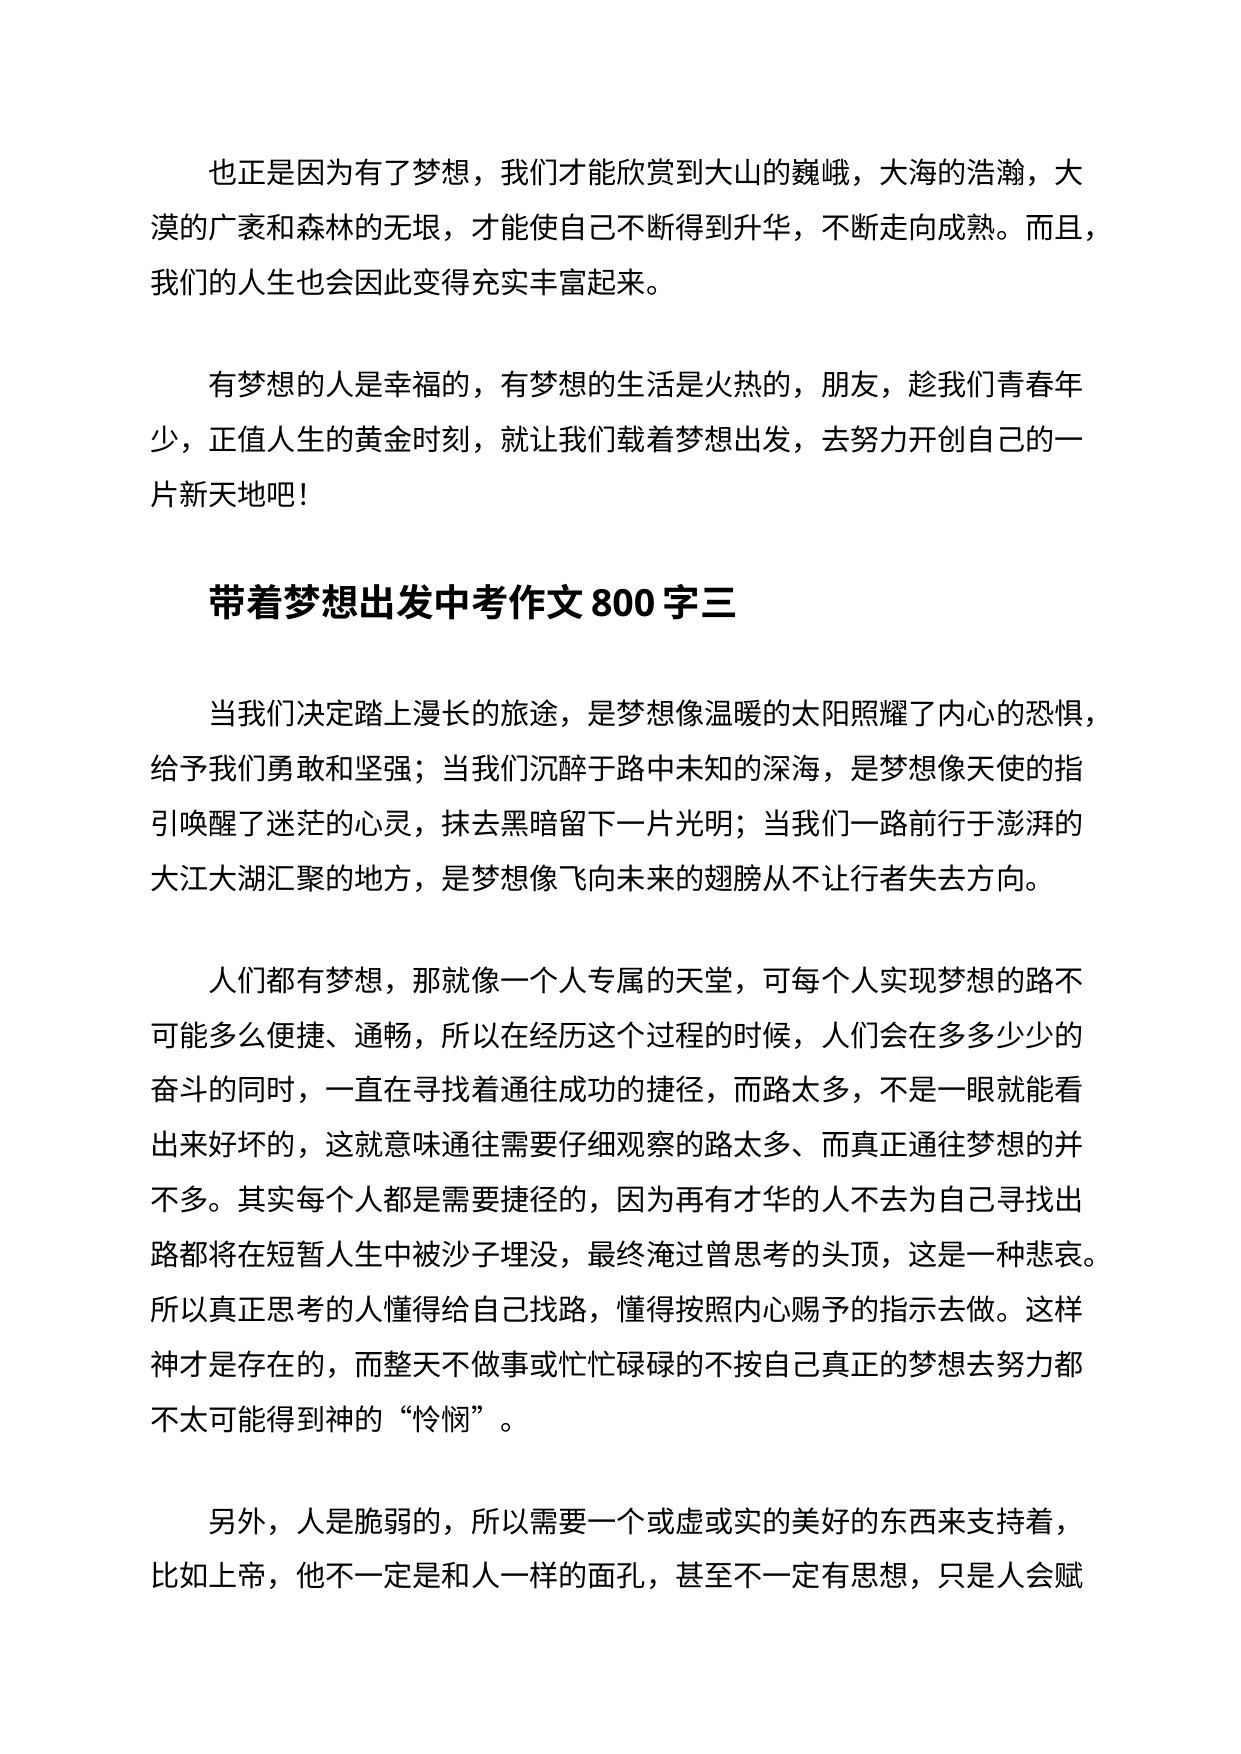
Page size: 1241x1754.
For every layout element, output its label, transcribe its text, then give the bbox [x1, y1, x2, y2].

text 也正是因为有了梦想，我们才能欣赏到大山的巍峨，大海的浩瀚，大漠的广袤和森林的无垠，才能使自己不断得到升华，不断走向成熟。而且，我们的人生也会因此变得充实丰富起来。 [150, 150, 1090, 302]
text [150, 1498, 1090, 1595]
text 带着梦想出发中考作文800字三 [150, 573, 1090, 628]
text 人们都有梦想，那就像一个人专属的天堂，可每个人实现梦想的路不可能多么便捷、通畅，所以在经历这个过程的时候，人们会在多多少少的奋斗的同时，一直在寻找着通往成功的捷径，而路太多，不是一眼就能看出来好坏的，这就意味通往需要仔细观察的路太多、而真正通往梦想的并不多。其实每个人都是需要捷径的，因为再有才华的人不去为自己寻找出路都将在短暂人生中被沙子埋没，最终淹过曾思考的头顶，这是一种悲哀。所以真正思考的人懂得给自己找路，懂得按照内心赐予的指示去做。这样神才是存在的，而整天不做事或忙忙碌碌的不按自己真正的梦想去努力都不太可能得到神的“怜悯”。 [150, 957, 1090, 1439]
text 有梦想的人是幸福的，有梦想的生活是火热的，朋友，趁我们青春年少，正值人生的黄金时刻，就让我们载着梦想出发，去努力开创自己的一片新天地吧！ [150, 362, 1090, 514]
text 当我们决定踏上漫长的旅途，是梦想像温暖的太阳照耀了内心的恐惧，给予我们勇敢和坚强；当我们沉醉于路中未知的深海，是梦想像天使的指引唤醒了迷茫的心灵，抹去黑暗留下一片光明；当我们一路前行于澎湃的大江大湖汇聚的地方，是梦想像飞向未来的翅膀从不让行者失去方向。 [150, 691, 1090, 898]
